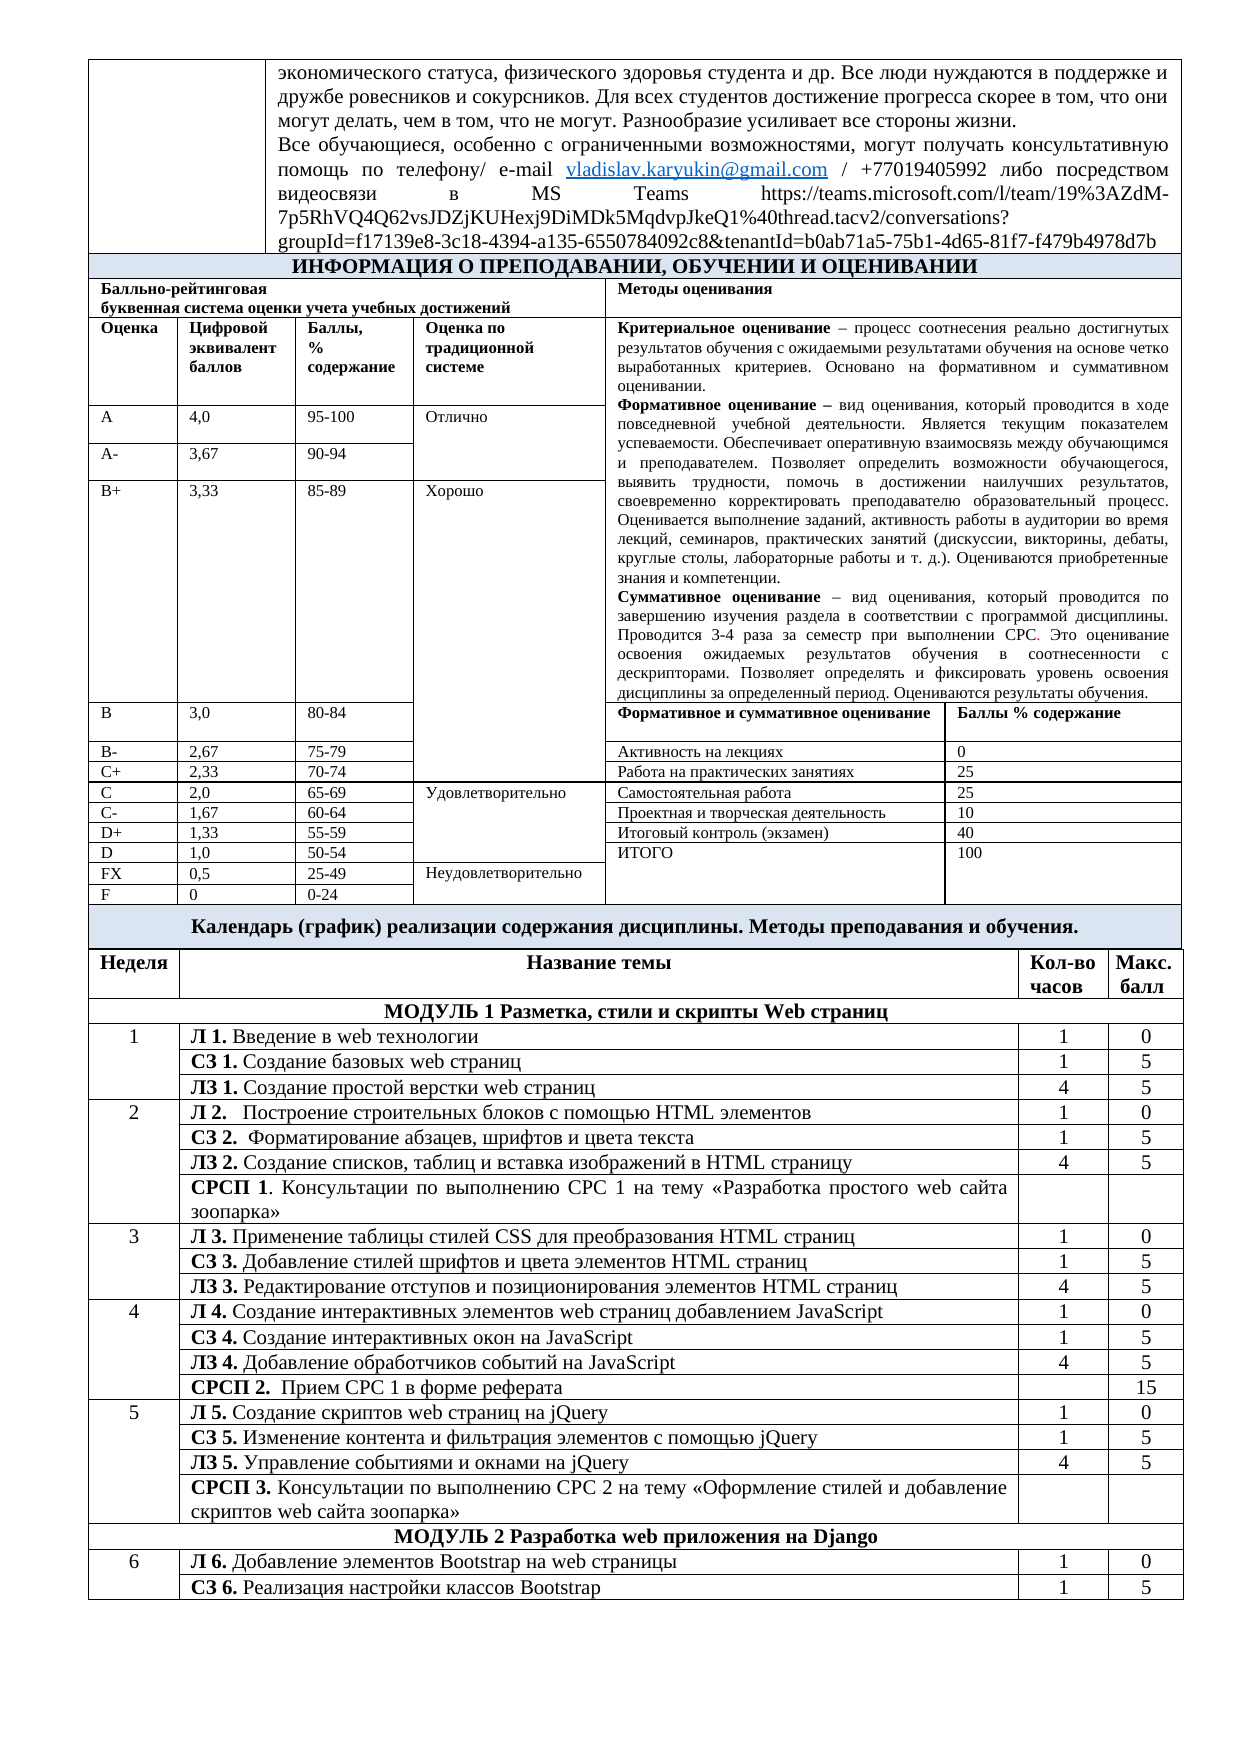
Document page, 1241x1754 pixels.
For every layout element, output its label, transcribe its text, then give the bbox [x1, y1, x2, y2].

table_cell 5 [1109, 1575, 1183, 1599]
table_cell 40 [946, 823, 1181, 842]
table_cell [1019, 1475, 1108, 1523]
table_cell СРСП 1. Консультации по выполнению СРС 1 на тему «Разработка простого web сайта зоопарка» [180, 1175, 1018, 1223]
table_cell 2,67 [178, 742, 295, 761]
table_cell [1019, 1175, 1108, 1223]
table_cell 1 [1019, 1125, 1108, 1149]
table_cell 5 [1109, 1075, 1183, 1099]
table_cell 50-54 [296, 843, 413, 862]
table_header Кол-во часов [1019, 950, 1108, 998]
table_cell СЗ 6. Реализация настройки классов Bootstrap [180, 1575, 1018, 1599]
table_header Макс. балл [1109, 950, 1183, 998]
table_cell 2 [89, 1100, 179, 1223]
table_cell 5 [89, 1400, 179, 1523]
table_cell 0 [946, 742, 1181, 761]
table_cell C+ [89, 762, 177, 781]
table_cell A- [89, 444, 177, 480]
table_cell 4,0 [178, 406, 295, 443]
table_cell 100 [946, 843, 1181, 904]
table_cell Баллы, % содержание [296, 318, 413, 405]
table_cell 85-89 [296, 481, 413, 702]
table_cell 0 [1109, 1100, 1183, 1124]
table_cell 4 [1019, 1350, 1108, 1374]
table_cell B- [89, 742, 177, 761]
table_cell СРСП 2. Прием СРС 1 в форме реферата [180, 1375, 1018, 1399]
table_cell Методы оценивания [606, 279, 1181, 317]
table_cell 10 [946, 803, 1181, 822]
table_cell 0 [1109, 1300, 1183, 1323]
table_cell [1109, 1175, 1183, 1223]
table_cell 5 [1109, 1350, 1183, 1374]
table_cell 65-69 [296, 783, 413, 802]
table_cell 60-64 [296, 803, 413, 822]
table_cell Отлично [414, 406, 605, 480]
table_cell Формативное и суммативное оценивание [606, 703, 944, 741]
table_cell 90-94 [296, 444, 413, 480]
table_cell 0,5 [178, 863, 295, 883]
table_cell 1 [1019, 1249, 1108, 1273]
table_cell 3 [89, 1224, 179, 1298]
table_cell 4 [89, 1300, 179, 1399]
table_cell 4 [1019, 1450, 1108, 1474]
table_cell 5 [1109, 1450, 1183, 1474]
table_cell 15 [1109, 1375, 1183, 1399]
table_cell 0 [1109, 1400, 1183, 1424]
table_cell 6 [89, 1550, 179, 1599]
table_cell 1 [1019, 1300, 1108, 1323]
table_cell 0 [1109, 1024, 1183, 1048]
table_cell СЗ 1. Создание базовых web страниц [180, 1050, 1018, 1073]
table_cell 4 [1019, 1150, 1108, 1174]
table_cell Итоговый контроль (экзамен) [606, 823, 944, 842]
table_cell Неудовлетворительно [414, 863, 605, 904]
table_cell 0-24 [296, 885, 413, 904]
table_cell ЛЗ 3. Редактирование отступов и позиционирования элементов HTML страниц [180, 1274, 1018, 1298]
table_cell ИТОГО [606, 843, 944, 904]
table_cell B [89, 703, 177, 741]
table_cell 3,67 [178, 444, 295, 480]
table_cell [1019, 1375, 1108, 1399]
table_cell 1 [1019, 1575, 1108, 1599]
table_cell 75-79 [296, 742, 413, 761]
table_cell Л 4. Создание интерактивных элементов web страниц добавлением JavaScript [180, 1300, 1018, 1323]
table_cell Проектная и творческая деятельность [606, 803, 944, 822]
table_cell СЗ 4. Создание интерактивных окон на JavaScript [180, 1325, 1018, 1349]
table_cell 95-100 [296, 406, 413, 443]
table_cell Л 6. Добавление элементов Bootstrap на web страницы [180, 1550, 1018, 1573]
table_cell 80-84 [296, 703, 413, 741]
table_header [89, 60, 265, 253]
table_cell D [89, 843, 177, 862]
table_cell Активность на лекциях [606, 742, 944, 761]
table_cell Самостоятельная работа [606, 783, 944, 802]
table_cell C- [89, 803, 177, 822]
table_cell СЗ 2. Форматирование абзацев, шрифтов и цвета текста [180, 1125, 1018, 1149]
table_cell 5 [1109, 1050, 1183, 1073]
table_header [266, 60, 1181, 253]
table_cell 5 [1109, 1274, 1183, 1298]
table_cell 1 [1019, 1550, 1108, 1573]
table_cell СЗ 3. Добавление стилей шрифтов и цвета элементов HTML страниц [180, 1249, 1018, 1273]
table_cell ЛЗ 2. Создание списков, таблиц и вставка изображений в HTML страницу [180, 1150, 1018, 1174]
table_cell 0 [1109, 1224, 1183, 1248]
table_cell Л 5. Создание скриптов web страниц на jQuery [180, 1400, 1018, 1424]
table_cell 25-49 [296, 863, 413, 883]
table_cell Л 3. Применение таблицы стилей CSS для преобразования HTML страниц [180, 1224, 1018, 1248]
table_cell 1 [89, 1024, 179, 1099]
table_cell C [89, 783, 177, 802]
table_cell 3,0 [178, 703, 295, 741]
table_cell Л 2. Построение строительных блоков с помощью HTML элементов [180, 1100, 1018, 1124]
table_cell 1 [1019, 1325, 1108, 1349]
table_cell 1,67 [178, 803, 295, 822]
table_cell 1 [1019, 1400, 1108, 1424]
table_cell 0 [178, 885, 295, 904]
table_cell Удовлетворительно [414, 783, 605, 862]
table_cell 1 [1019, 1024, 1108, 1048]
table_cell 4 [1019, 1274, 1108, 1298]
table_cell B+ [89, 481, 177, 702]
table_cell 1,33 [178, 823, 295, 842]
table_cell ИНФОРМАЦИЯ О ПРЕПОДАВАНИИ, ОБУЧЕНИИ И ОЦЕНИВАНИИ [89, 254, 1181, 278]
table_cell 5 [1109, 1249, 1183, 1273]
table_cell Критериальное оценивание – процесс соотнесения реально достигнутых результатов обучения с ожидаемыми результатами обучения на основе четко выработанных критериев. Основано на формативном и суммативном оценивании. Формативное оценивание – вид оценивания, который проводится в ходе повседневной учебной деятельности. Является текущим показателем успеваемости. Обеспечивает оперативную взаимосвязь между обучающимся и преподавателем. Позволяет определить возможности обучающегося, выявить трудности, помочь в достижении наилучших результатов, своевременно корректировать преподавателю образовательный процесс. Оценивается выполнение заданий, активность работы в аудитории во время лекций, семинаров, практических занятий (дискуссии, викторины, дебаты, круглые столы, лабораторные работы и т. д.). Оцениваются приобретенные знания и компетенции. Суммативное оценивание – вид оценивания, который проводится по завершению изучения раздела в соответствии с программой дисциплины. Проводится 3-4 раза за семестр при выполнении СРС. Это оценивание освоения ожидаемых результатов обучения в соотнесенности с дескрипторами. Позволяет определять и фиксировать уровень освоения дисциплины за определенный период. Оцениваются результаты обучения. [606, 318, 1181, 702]
table_cell Оценка [89, 318, 177, 405]
table_cell 1 [1019, 1224, 1108, 1248]
table_cell 1,0 [178, 843, 295, 862]
table_cell ЛЗ 1. Создание простой верстки web страниц [180, 1075, 1018, 1099]
table_cell 70-74 [296, 762, 413, 781]
table_cell МОДУЛЬ 2 Разработка web приложения на Django [89, 1524, 1183, 1548]
table_cell 1 [1019, 1100, 1108, 1124]
table_cell Л 1. Введение в web технологии [180, 1024, 1018, 1048]
table_cell ЛЗ 5. Управление событиями и окнами на jQuery [180, 1450, 1018, 1474]
table_cell 1 [1019, 1050, 1108, 1073]
table_cell 5 [1109, 1125, 1183, 1149]
table_cell 2,33 [178, 762, 295, 781]
table_cell 5 [1109, 1425, 1183, 1449]
table_cell ЛЗ 4. Добавление обработчиков событий на JavaScript [180, 1350, 1018, 1374]
table_cell 2,0 [178, 783, 295, 802]
table_cell 5 [1109, 1150, 1183, 1174]
table_cell 55-59 [296, 823, 413, 842]
table_cell Календарь (график) реализации содержания дисциплины. Методы преподавания и обучения. [89, 905, 1181, 948]
table_cell 4 [1019, 1075, 1108, 1099]
table_cell СРCП 3. Консультации по выполнению СРC 2 на тему «Оформление стилей и добавление скриптов web сайта зоопарка» [180, 1475, 1018, 1523]
table_cell Хорошо [414, 481, 605, 781]
table_cell A [89, 406, 177, 443]
table_cell 3,33 [178, 481, 295, 702]
table_cell СЗ 5. Изменение контента и фильтрация элементов с помощью jQuery [180, 1425, 1018, 1449]
table_cell Работа на практических занятиях [606, 762, 944, 781]
table_cell 25 [946, 783, 1181, 802]
table_cell 1 [1019, 1425, 1108, 1449]
table_cell 25 [946, 762, 1181, 781]
table_cell Балльно-рейтинговая буквенная система оценки учета учебных достижений [89, 279, 605, 317]
table_header Неделя [89, 950, 179, 998]
table_cell Оценка по традиционной системе [414, 318, 605, 405]
table_cell D+ [89, 823, 177, 842]
table_cell Цифровой эквивалент баллов [178, 318, 295, 405]
table_header Название темы [180, 950, 1018, 998]
table_cell F [89, 885, 177, 904]
table_cell 5 [1109, 1325, 1183, 1349]
table_cell 0 [1109, 1550, 1183, 1573]
table_cell Баллы % содержание [946, 703, 1181, 741]
table_cell FX [89, 863, 177, 883]
table_cell МОДУЛЬ 1 Разметка, стили и скрипты Web страниц [89, 999, 1183, 1023]
table_cell [1109, 1475, 1183, 1523]
